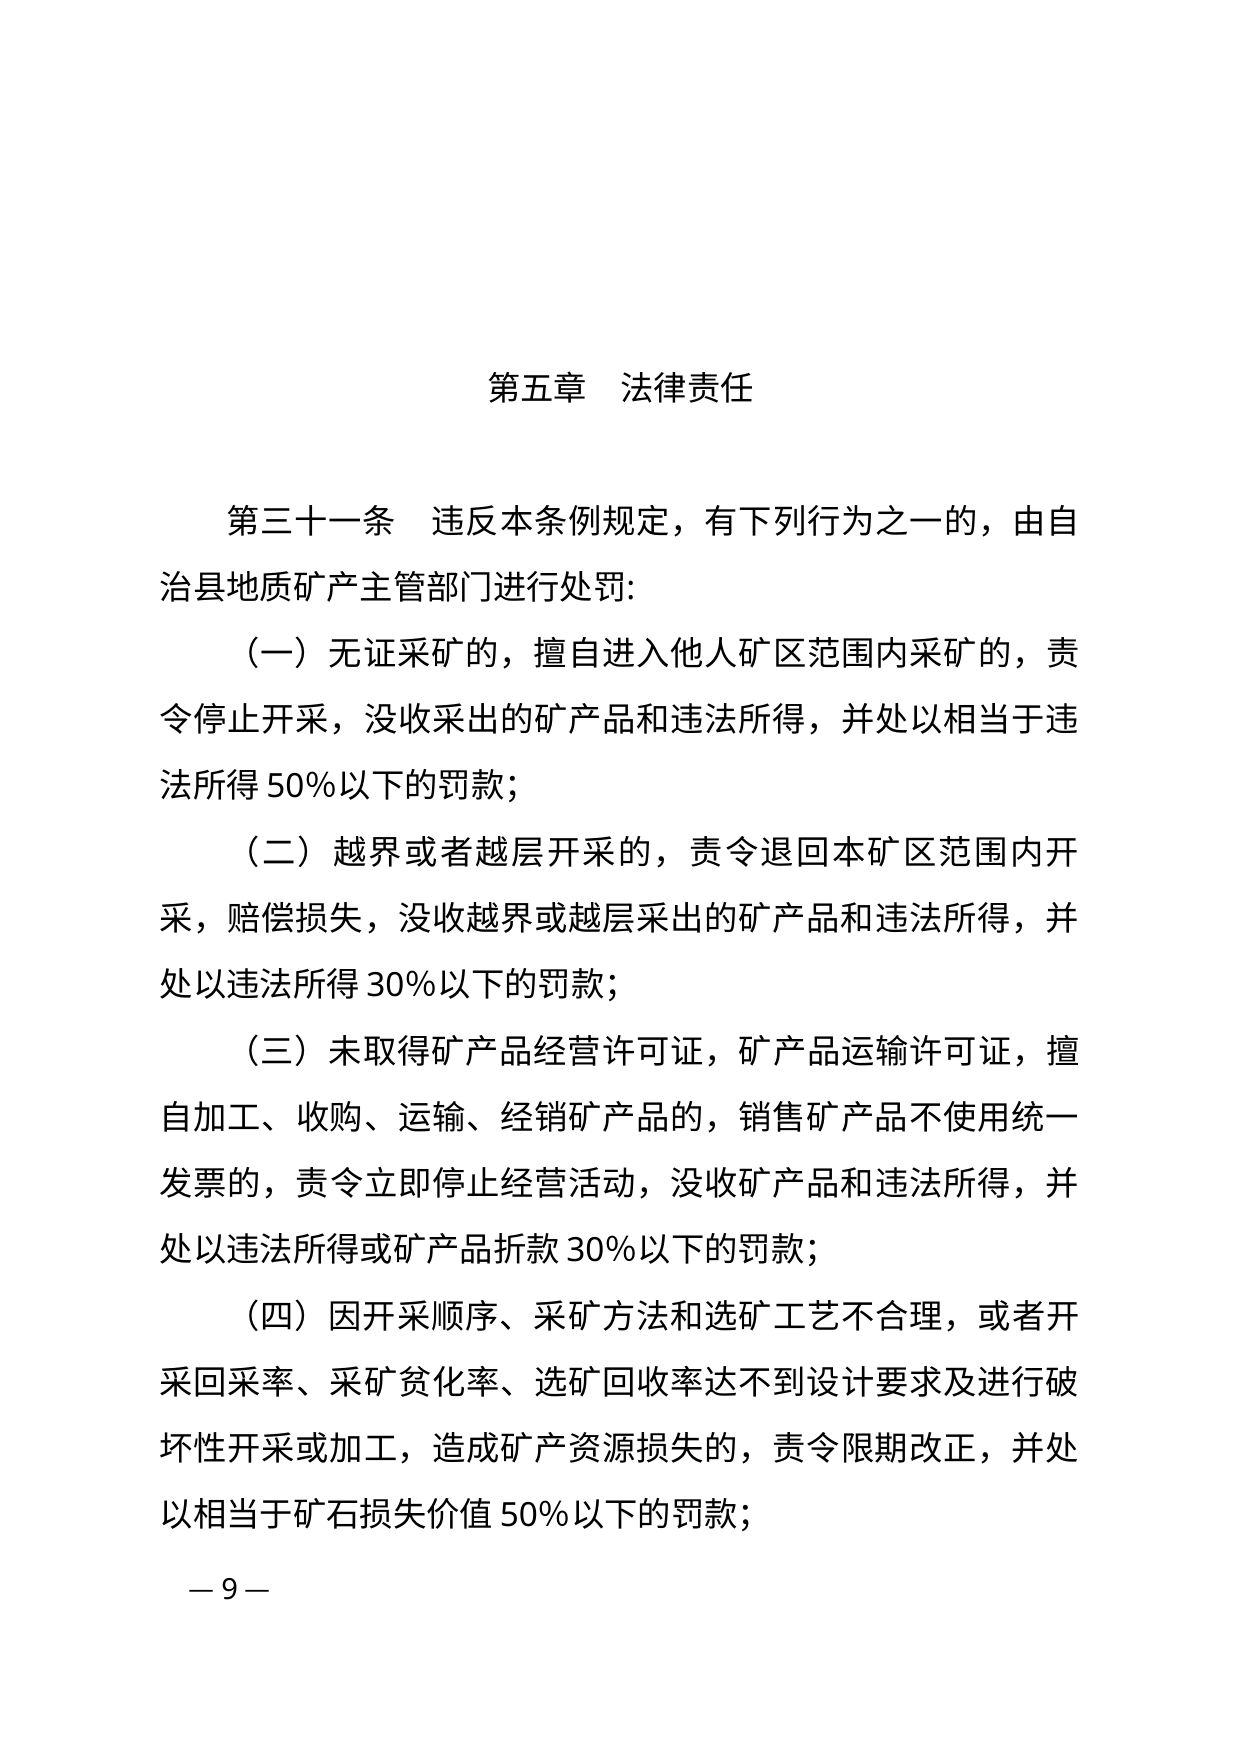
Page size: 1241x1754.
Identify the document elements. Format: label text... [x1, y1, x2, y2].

text （二）越界或者越层开采的，责令退回本矿区范围内开采，赔偿损失，没收越界或越层采出的矿产品和违法所得，并处以违法所得30％以下的罚款； [159, 817, 1081, 1015]
text 第五章 法律责任 [159, 353, 1081, 419]
text （三）未取得矿产品经营许可证，矿产品运输许可证，擅自加工、收购、运输、经销矿产品的，销售矿产品不使用统一发票的，责令立即停止经营活动，没收矿产品和违法所得，并处以违法所得或矿产品折款30％以下的罚款； [159, 1015, 1081, 1280]
text 第三十一条 违反本条例规定，有下列行为之一的，由自治县地质矿产主管部门进行处罚: [159, 485, 1081, 618]
text （一）无证采矿的，擅自进入他人矿区范围内采矿的，责令停止开采，没收采出的矿产品和违法所得，并处以相当于违法所得50％以下的罚款； [159, 618, 1081, 817]
text （四）因开采顺序、采矿方法和选矿工艺不合理，或者开采回采率、采矿贫化率、选矿回收率达不到设计要求及进行破坏性开采或加工，造成矿产资源损失的，责令限期改正，并处以相当于矿石损失价值50％以下的罚款； [159, 1280, 1081, 1545]
